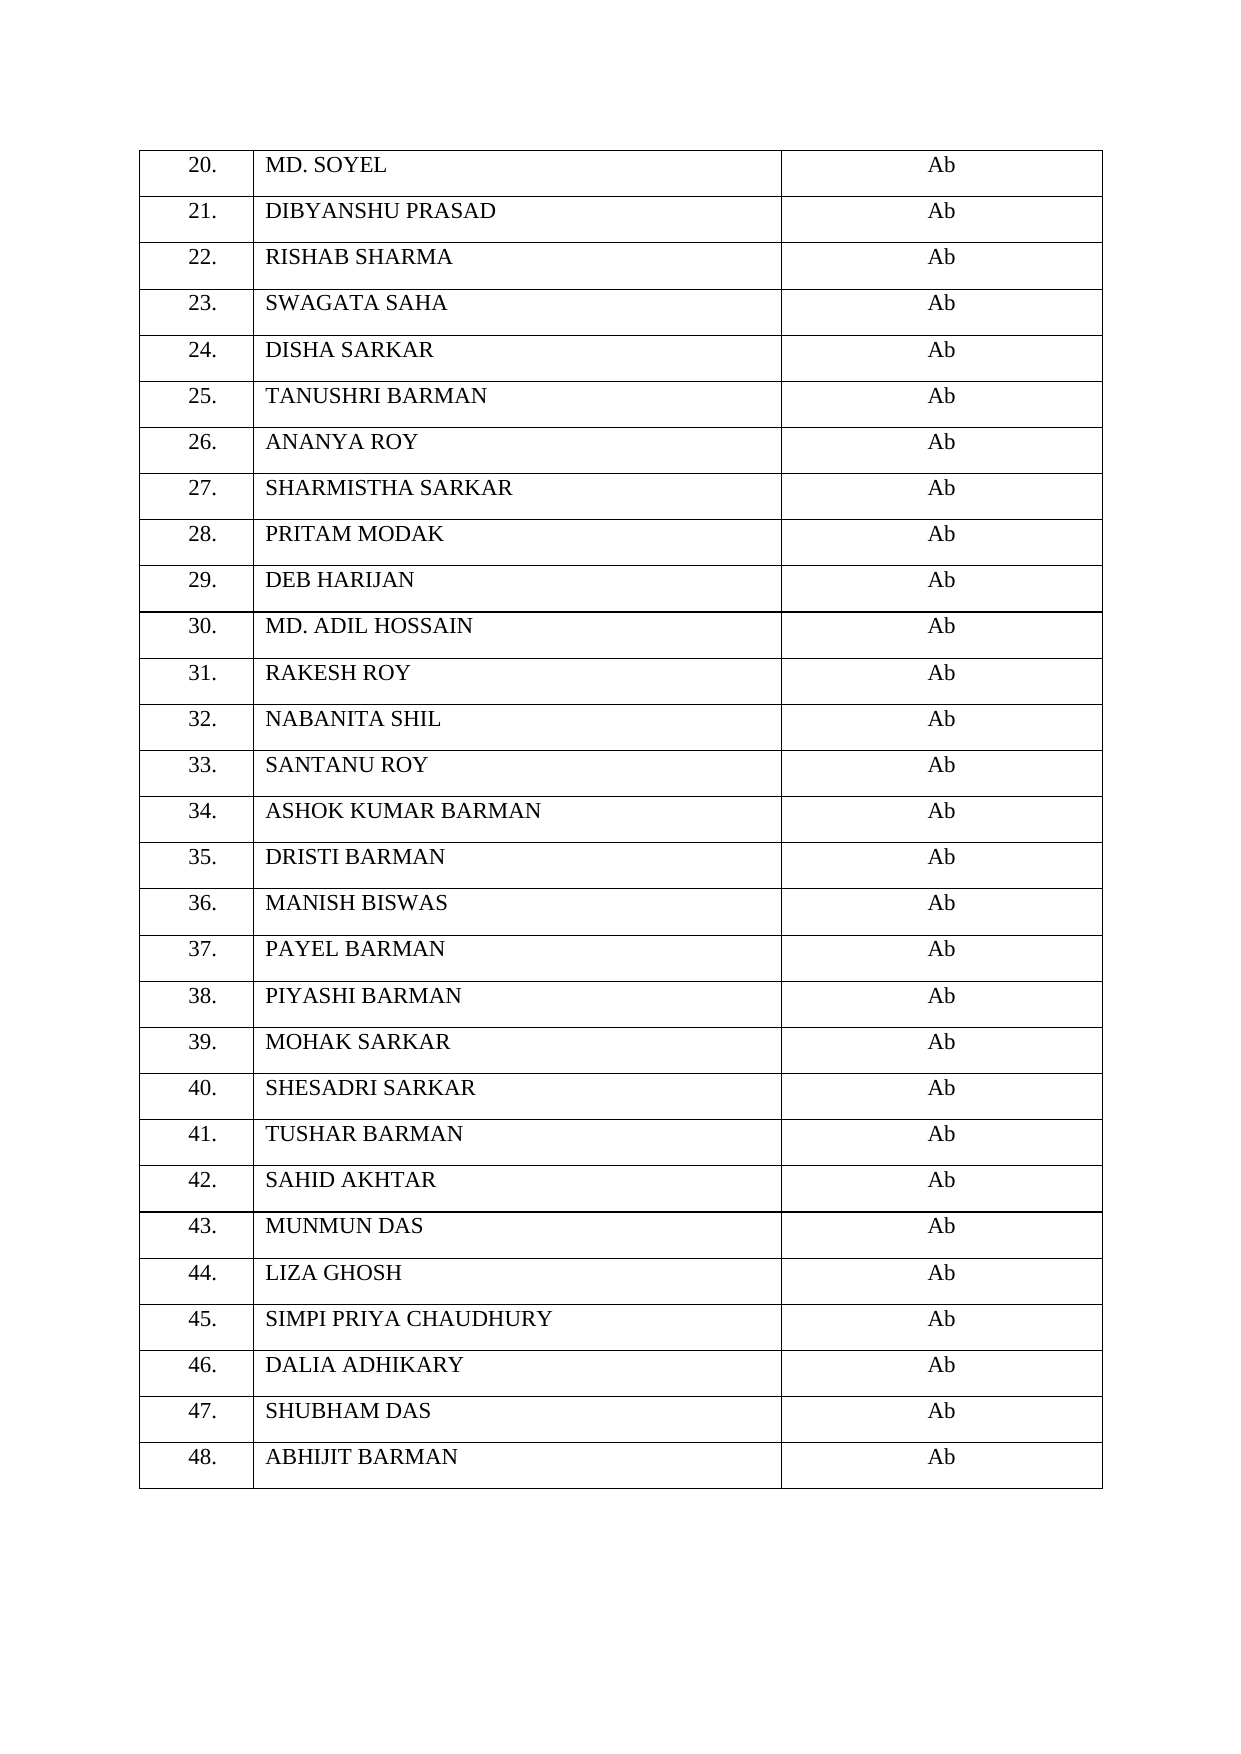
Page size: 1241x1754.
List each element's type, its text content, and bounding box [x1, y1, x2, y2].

table_cell [140, 751, 253, 796]
table_cell [140, 843, 253, 888]
table_cell [140, 1120, 253, 1165]
table_cell Ab [782, 428, 1102, 473]
table_cell [140, 705, 253, 750]
table_cell [140, 1213, 253, 1257]
table_cell Ab [782, 797, 1102, 842]
table_cell [140, 1305, 253, 1350]
table_cell [140, 474, 253, 519]
table_cell Ab [782, 566, 1102, 611]
table_cell DEB HARIJAN [254, 566, 781, 611]
table_cell SHESADRI SARKAR [254, 1074, 781, 1119]
table_cell SIMPI PRIYA CHAUDHURY [254, 1305, 781, 1350]
table_cell [140, 1074, 253, 1119]
table_cell [140, 936, 253, 981]
table_cell Ab [782, 197, 1102, 242]
table_cell [140, 243, 253, 288]
table_cell Ab [782, 151, 1102, 196]
table_cell [140, 1259, 253, 1304]
table_cell NABANITA SHIL [254, 705, 781, 750]
table_cell [140, 889, 253, 934]
table_cell [140, 520, 253, 565]
table_cell Ab [782, 1213, 1102, 1257]
table_cell [140, 659, 253, 704]
table_cell DALIA ADHIKARY [254, 1351, 781, 1396]
table_cell [140, 797, 253, 842]
table_cell MD. SOYEL [254, 151, 781, 196]
table_cell SHUBHAM DAS [254, 1397, 781, 1442]
table_cell Ab [782, 382, 1102, 427]
table_cell MD. ADIL HOSSAIN [254, 613, 781, 658]
table_cell Ab [782, 705, 1102, 750]
table_cell Ab [782, 1074, 1102, 1119]
table_cell Ab [782, 751, 1102, 796]
table_cell Ab [782, 659, 1102, 704]
table_cell [140, 1397, 253, 1442]
table_cell ASHOK KUMAR BARMAN [254, 797, 781, 842]
table_cell DIBYANSHU PRASAD [254, 197, 781, 242]
table_cell PRITAM MODAK [254, 520, 781, 565]
table_cell [140, 151, 253, 196]
table_cell RISHAB SHARMA [254, 243, 781, 288]
table_cell MOHAK SARKAR [254, 1028, 781, 1073]
table_cell Ab [782, 613, 1102, 658]
table_cell SHARMISTHA SARKAR [254, 474, 781, 519]
table_cell RAKESH ROY [254, 659, 781, 704]
table_cell Ab [782, 1305, 1102, 1350]
table_cell Ab [782, 336, 1102, 381]
table_cell [140, 428, 253, 473]
table_cell Ab [782, 290, 1102, 334]
table_cell [140, 1443, 253, 1488]
table_cell [140, 382, 253, 427]
table_cell [140, 290, 253, 334]
table_cell TUSHAR BARMAN [254, 1120, 781, 1165]
table_cell Ab [782, 1351, 1102, 1396]
table_cell Ab [782, 1397, 1102, 1442]
table_cell TANUSHRI BARMAN [254, 382, 781, 427]
table_cell [140, 197, 253, 242]
table_cell Ab [782, 936, 1102, 981]
table_cell Ab [782, 1259, 1102, 1304]
table_cell [140, 1028, 253, 1073]
table_cell Ab [782, 474, 1102, 519]
table_cell SANTANU ROY [254, 751, 781, 796]
table_cell SAHID AKHTAR [254, 1166, 781, 1211]
table_cell [140, 1351, 253, 1396]
table_cell Ab [782, 1443, 1102, 1488]
table_cell ABHIJIT BARMAN [254, 1443, 781, 1488]
table_cell Ab [782, 1028, 1102, 1073]
table_cell LIZA GHOSH [254, 1259, 781, 1304]
table_cell Ab [782, 889, 1102, 934]
table_cell PIYASHI BARMAN [254, 982, 781, 1027]
table_cell SWAGATA SAHA [254, 290, 781, 334]
table_cell MANISH BISWAS [254, 889, 781, 934]
table_cell [140, 1166, 253, 1211]
table_cell DISHA SARKAR [254, 336, 781, 381]
table_cell Ab [782, 520, 1102, 565]
table_cell MUNMUN DAS [254, 1213, 781, 1257]
table_cell Ab [782, 243, 1102, 288]
table_cell [140, 566, 253, 611]
table_cell Ab [782, 1120, 1102, 1165]
table_cell Ab [782, 1166, 1102, 1211]
table_cell [140, 613, 253, 658]
table_cell ANANYA ROY [254, 428, 781, 473]
table_cell PAYEL BARMAN [254, 936, 781, 981]
table_cell Ab [782, 843, 1102, 888]
table_cell [140, 982, 253, 1027]
table_cell DRISTI BARMAN [254, 843, 781, 888]
table_cell [140, 336, 253, 381]
table_cell Ab [782, 982, 1102, 1027]
